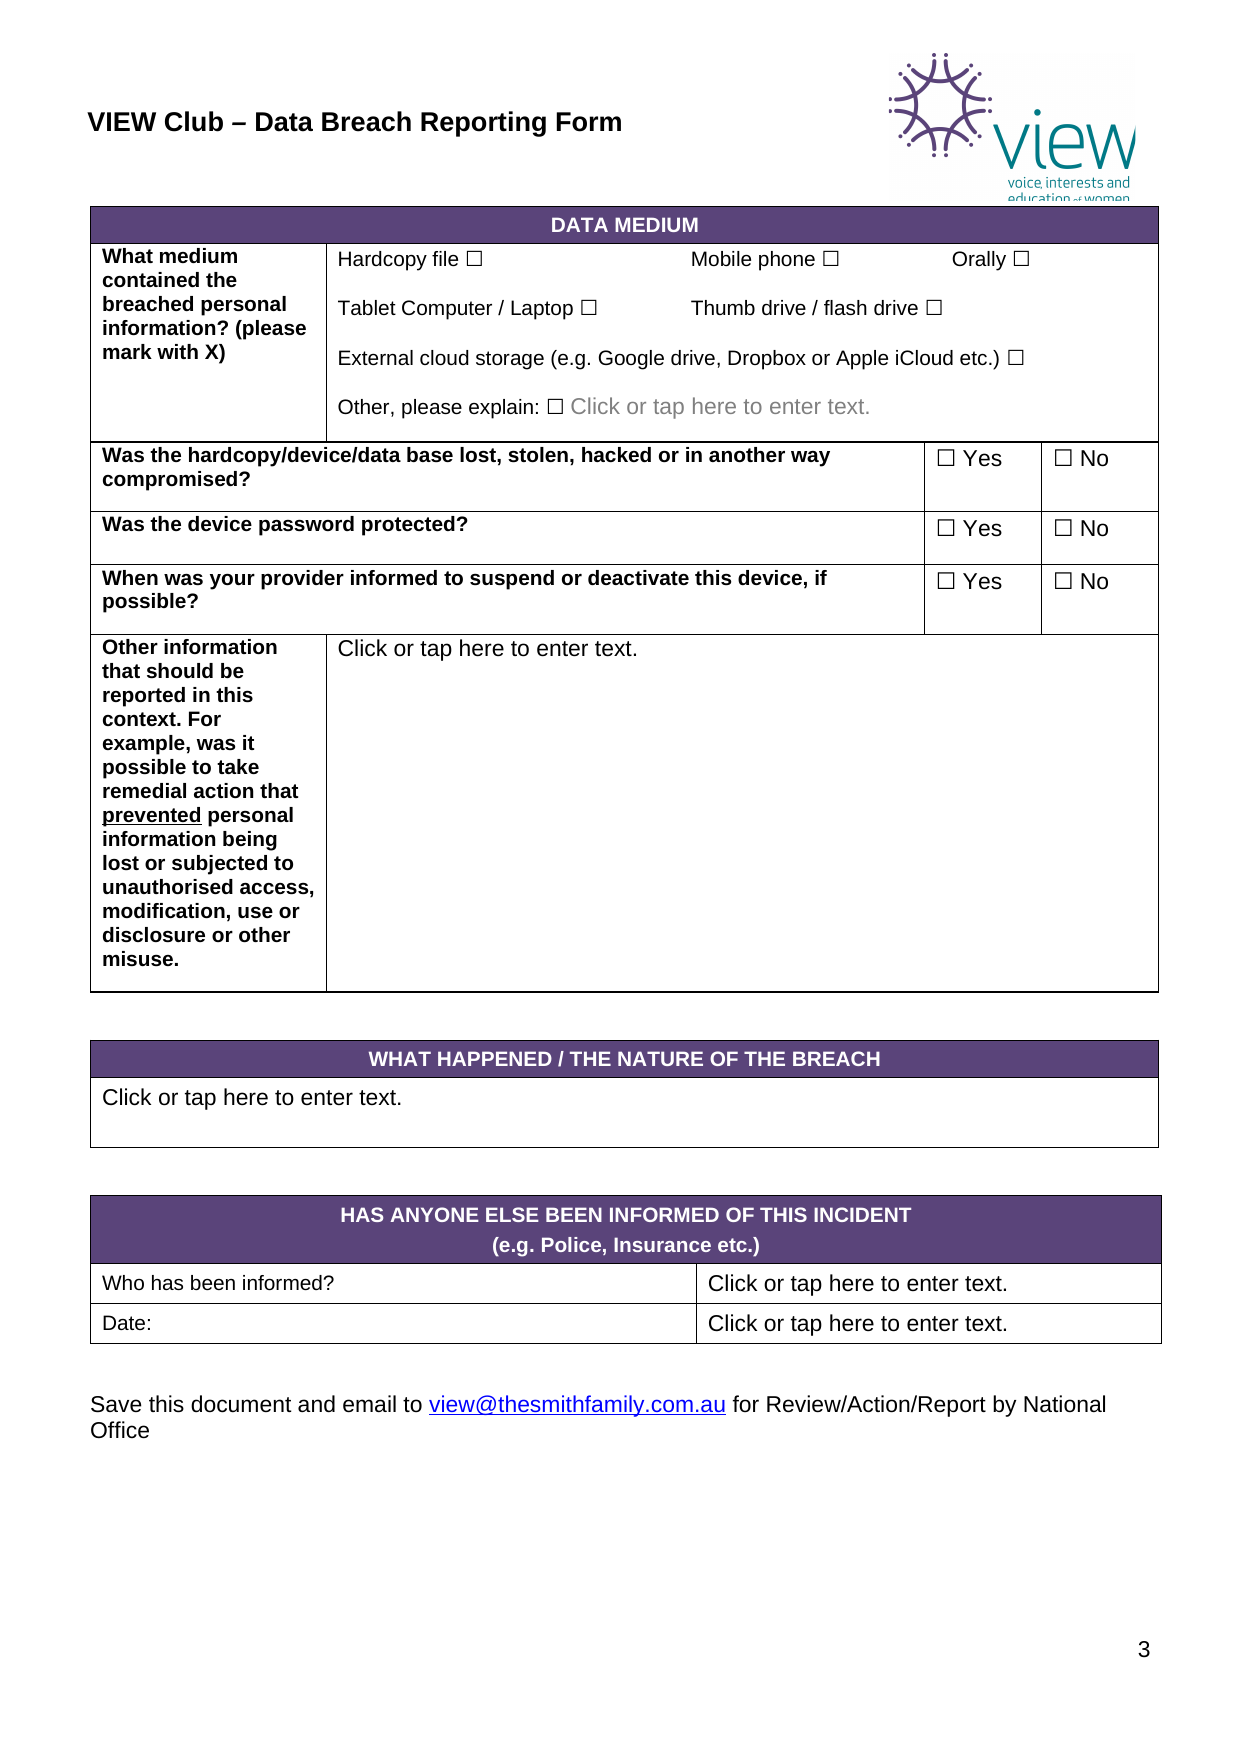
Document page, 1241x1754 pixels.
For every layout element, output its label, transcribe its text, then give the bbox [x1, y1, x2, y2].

table_cell No [1042, 512, 1158, 564]
table_cell Yes [925, 512, 1041, 564]
table_cell Other information that should be reported in this context. For example, was it possible to take remedial action that prevented personal information being lost or subjected to unauthorised access, modification, use or disclosure or other misuse. [91, 635, 326, 991]
picture [888, 53, 1135, 201]
table_cell Was the device password protected? [91, 512, 924, 564]
table_header WHAT HAPPENED / THE NATURE OF THE BREACH [91, 1041, 1158, 1077]
table_cell [91, 1078, 1158, 1147]
table_header DATA MEDIUM [91, 207, 1158, 243]
table_cell No [1042, 443, 1158, 511]
table_cell What medium contained the breached personal information? (please mark with X) [91, 244, 326, 441]
table_cell Was the hardcopy/device/data base lost, stolen, hacked or in another way compromised? [91, 443, 924, 511]
table_cell Hardcopy file Mobile phone Orally Tablet Computer / Laptop Thumb drive / flash drive External cloud storage (e.g. Google drive, Dropbox or Apple iCloud etc.) Other, please explain: [327, 244, 1158, 441]
table_cell Yes [925, 443, 1041, 511]
table_cell Date: [91, 1304, 696, 1343]
table_cell When was your provider informed to suspend or deactivate this device, if possible? [91, 565, 924, 634]
text Save this document and email to view@thesmithfamily.com.au for Review/Action/Report by National Office [90, 1391, 1150, 1444]
table_cell Yes [925, 565, 1041, 634]
table_cell Who has been informed? [91, 1264, 696, 1303]
table_header HAS ANYONE ELSE BEEN INFORMED OF THIS INCIDENT (e.g. Police, Insurance etc.) [91, 1196, 1161, 1263]
table_cell No [1042, 565, 1158, 634]
